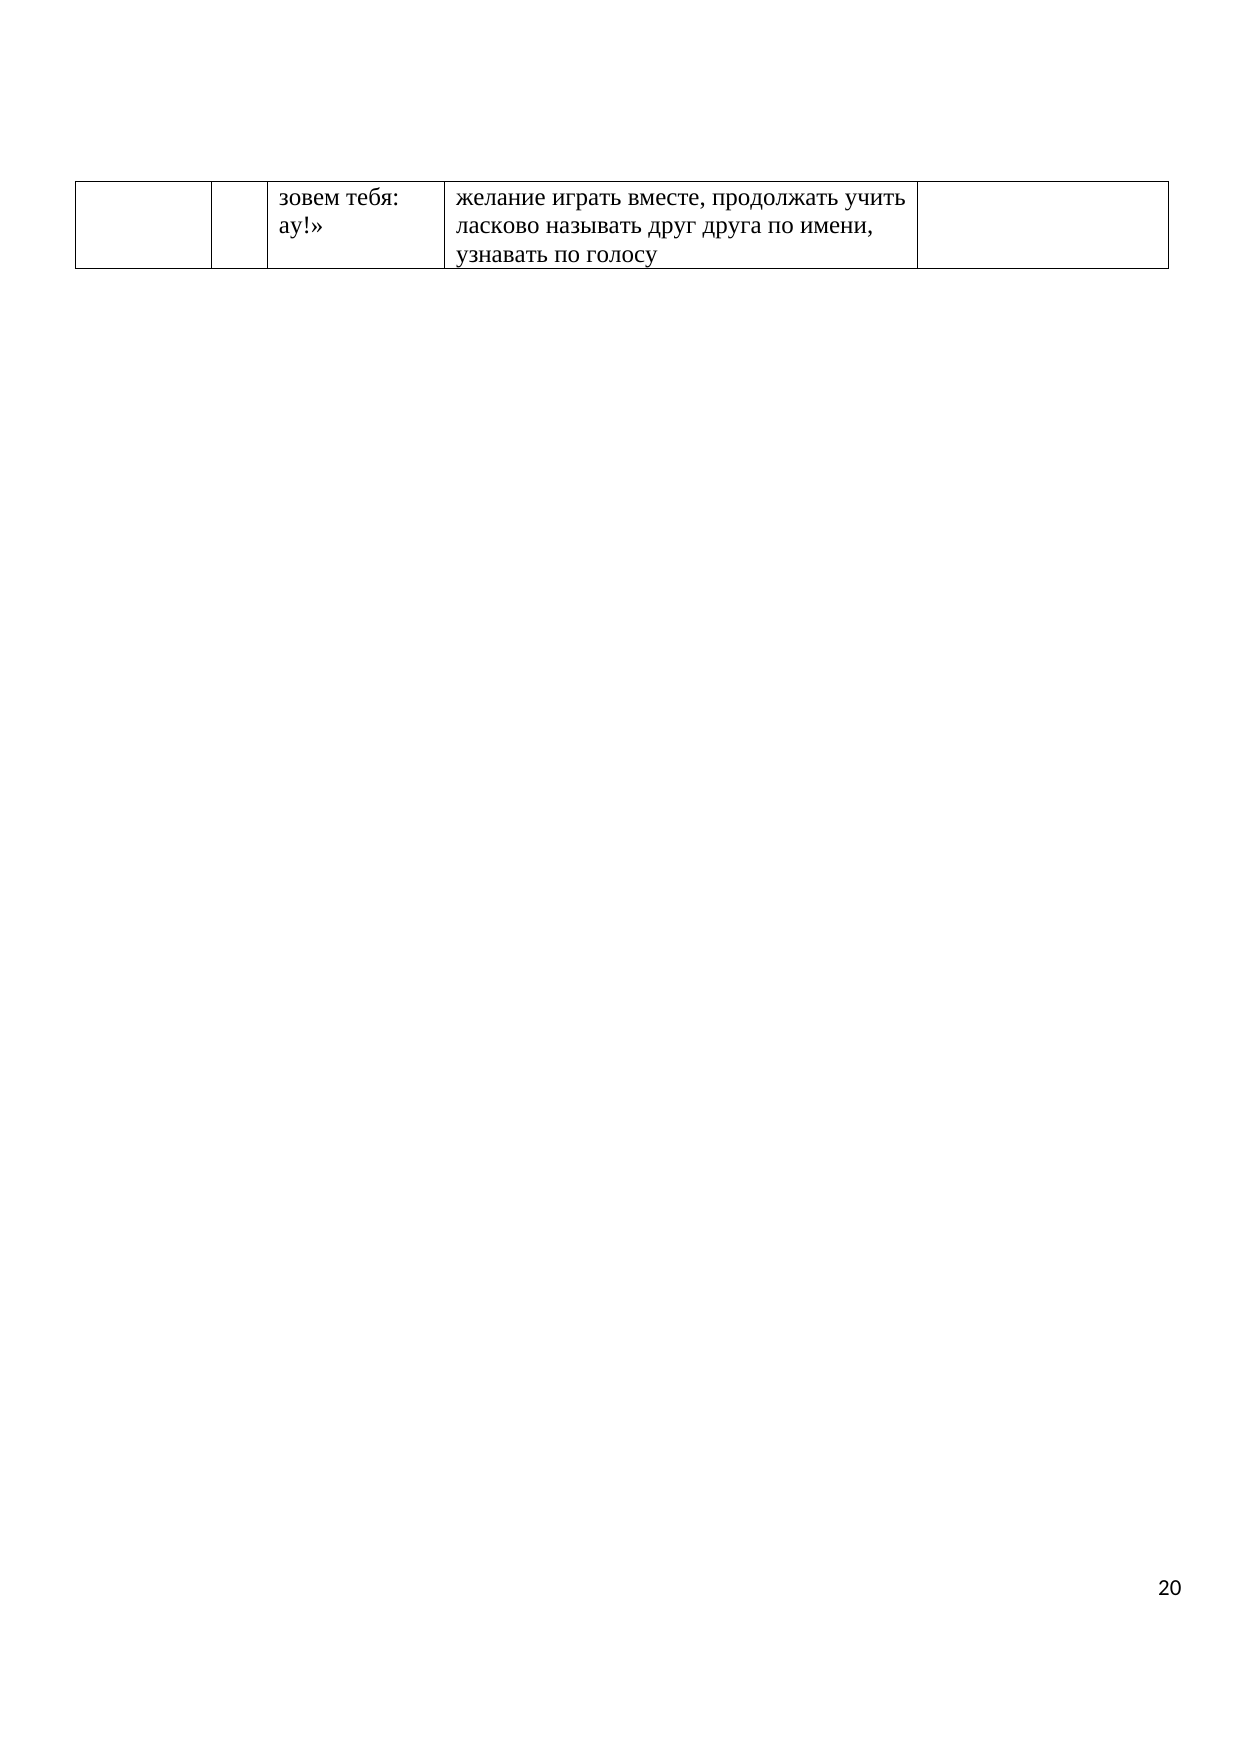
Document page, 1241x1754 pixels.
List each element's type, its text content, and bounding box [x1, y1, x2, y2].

table_cell [918, 182, 1168, 268]
table_cell 3 [212, 182, 267, 268]
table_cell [445, 182, 917, 268]
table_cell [268, 182, 444, 268]
table_cell [76, 182, 211, 268]
